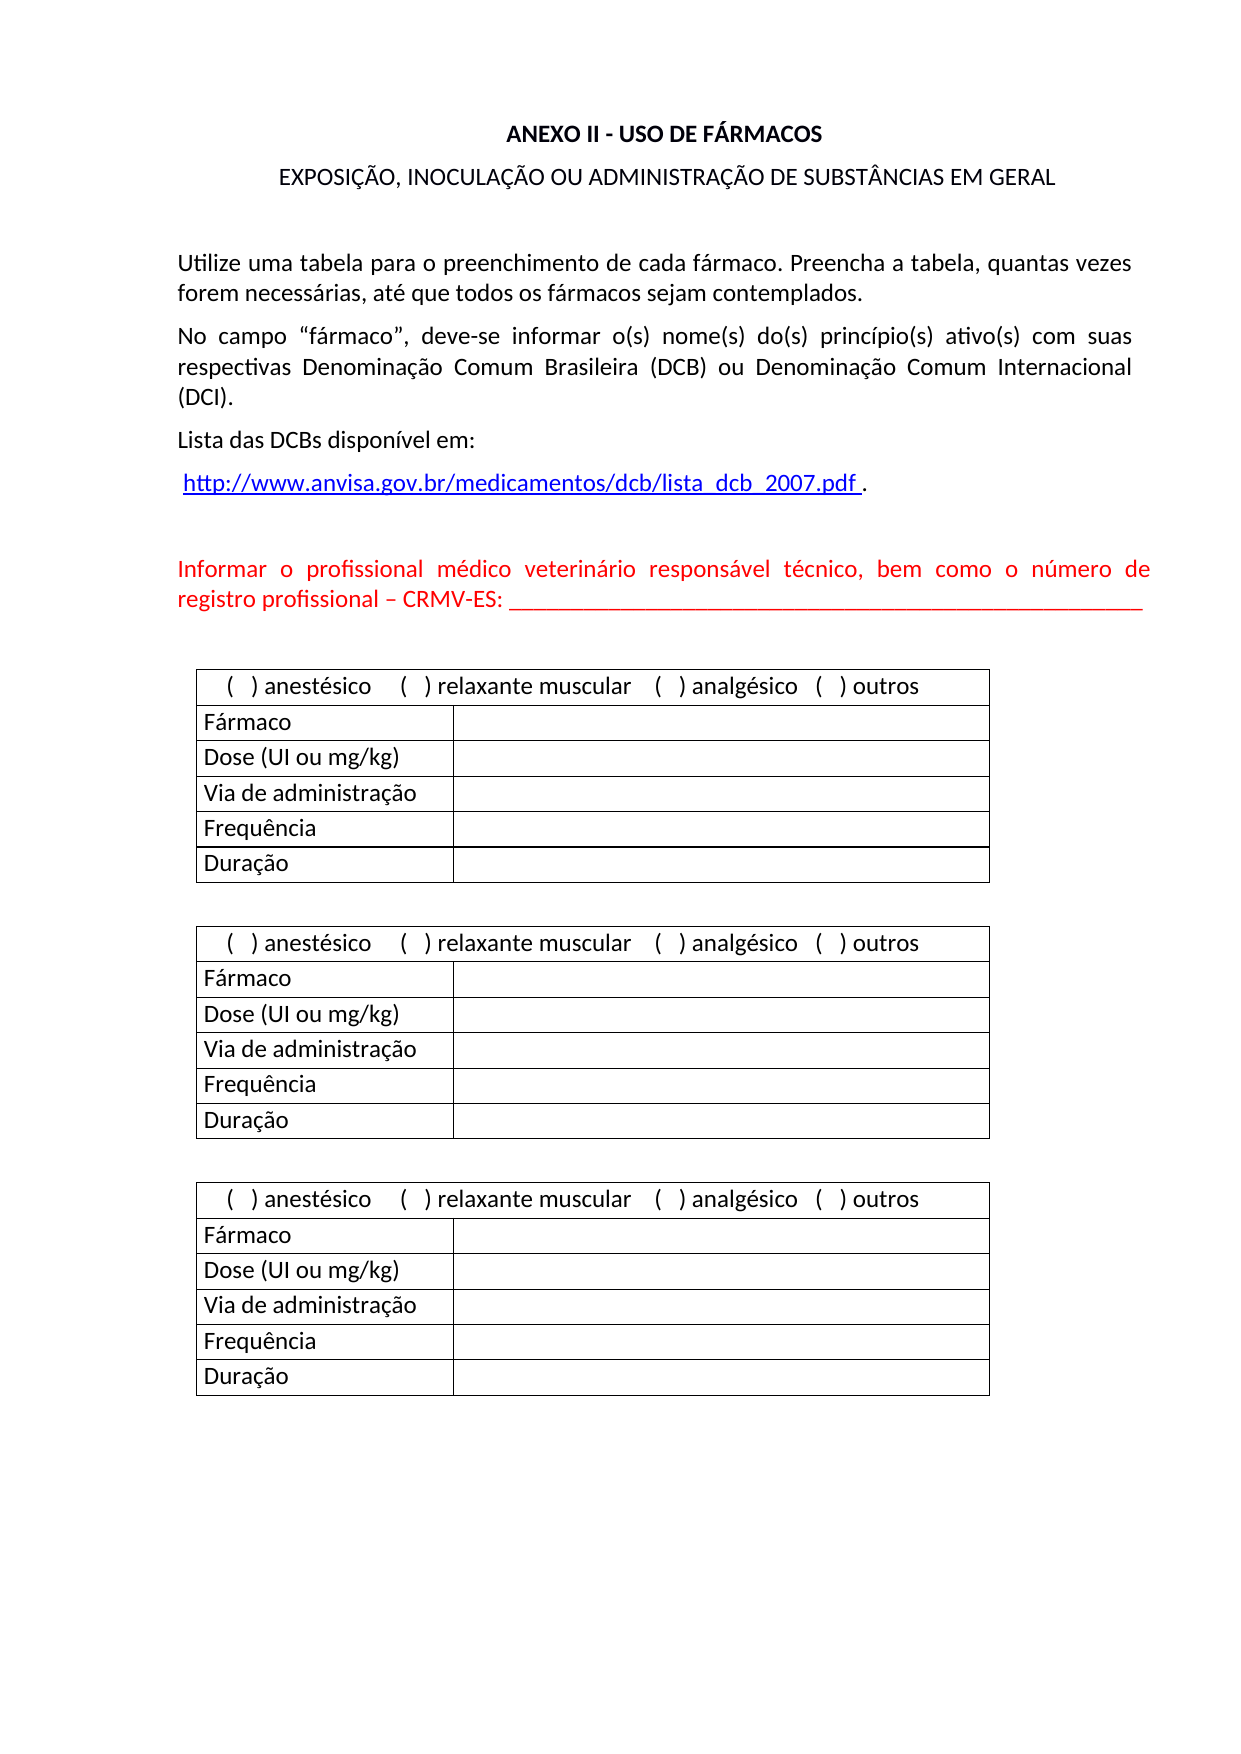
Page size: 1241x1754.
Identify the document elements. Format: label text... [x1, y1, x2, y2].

text EXPOSIÇÃO, INOCULAÇÃO OU ADMINISTRAÇÃO DE SUBSTÂNCIAS EM GERAL [177, 161, 1152, 192]
table_header ( ) anestésico ( ) relaxante muscular ( ) analgésico ( ) outros [197, 927, 989, 961]
table_cell Frequência [197, 1325, 453, 1359]
table_cell [454, 1069, 989, 1103]
table_cell [454, 998, 989, 1032]
table_cell [454, 1360, 989, 1395]
table_header ( ) anestésico ( ) relaxante muscular ( ) analgésico ( ) outros [197, 1183, 989, 1218]
table_cell Fármaco [197, 962, 453, 997]
text Utilize uma tabela para o preenchimento de cada fármaco. Preencha a tabela, quantas vezes forem necessárias, até que todos os fármacos sejam contemplados. [177, 247, 1133, 308]
table_cell Duração [197, 848, 453, 882]
text Lista das DCBs disponível em: [177, 424, 1137, 455]
table_header ( ) anestésico ( ) relaxante muscular ( ) analgésico ( ) outros [197, 670, 989, 705]
table_cell Frequência [197, 812, 453, 846]
table_cell Dose (UI ou mg/kg) [197, 998, 453, 1032]
table_cell [454, 1290, 989, 1324]
table_cell [454, 777, 989, 811]
table_cell [454, 1104, 989, 1138]
table_cell Via de administração [197, 1033, 453, 1067]
text http://www.anvisa.gov.br/medicamentos/dcb/lista_dcb_2007.pdf . [177, 467, 1137, 498]
table_cell [454, 1219, 989, 1253]
table_cell Fármaco [197, 1219, 453, 1253]
table_cell Duração [197, 1104, 453, 1138]
table_cell Frequência [197, 1069, 453, 1103]
table_cell [454, 848, 989, 882]
text No campo “fármaco”, deve-se informar o(s) nome(s) do(s) princípio(s) ativo(s) com suas respectivas Denominação Comum Brasileira (DCB) ou Denominação Comum Internacional (DCI). [177, 320, 1133, 412]
table_cell Dose (UI ou mg/kg) [197, 741, 453, 776]
table_cell Duração [197, 1360, 453, 1395]
table_cell Fármaco [197, 706, 453, 740]
table_cell Via de administração [197, 1290, 453, 1324]
table_cell [454, 741, 989, 776]
table_cell [454, 962, 989, 997]
table_cell [454, 706, 989, 740]
table_cell [454, 1033, 989, 1067]
table_cell [454, 1325, 989, 1359]
text Informar o profissional médico veterinário responsável técnico, bem como o número de registro profissional – CRMV-ES: ___________________________________________________ [177, 553, 1152, 614]
table_cell [454, 1254, 989, 1288]
table_cell Dose (UI ou mg/kg) [197, 1254, 453, 1288]
table_cell Via de administração [197, 777, 453, 811]
table_cell [454, 812, 989, 846]
text ANEXO II - USO DE FÁRMACOS [177, 118, 1152, 149]
